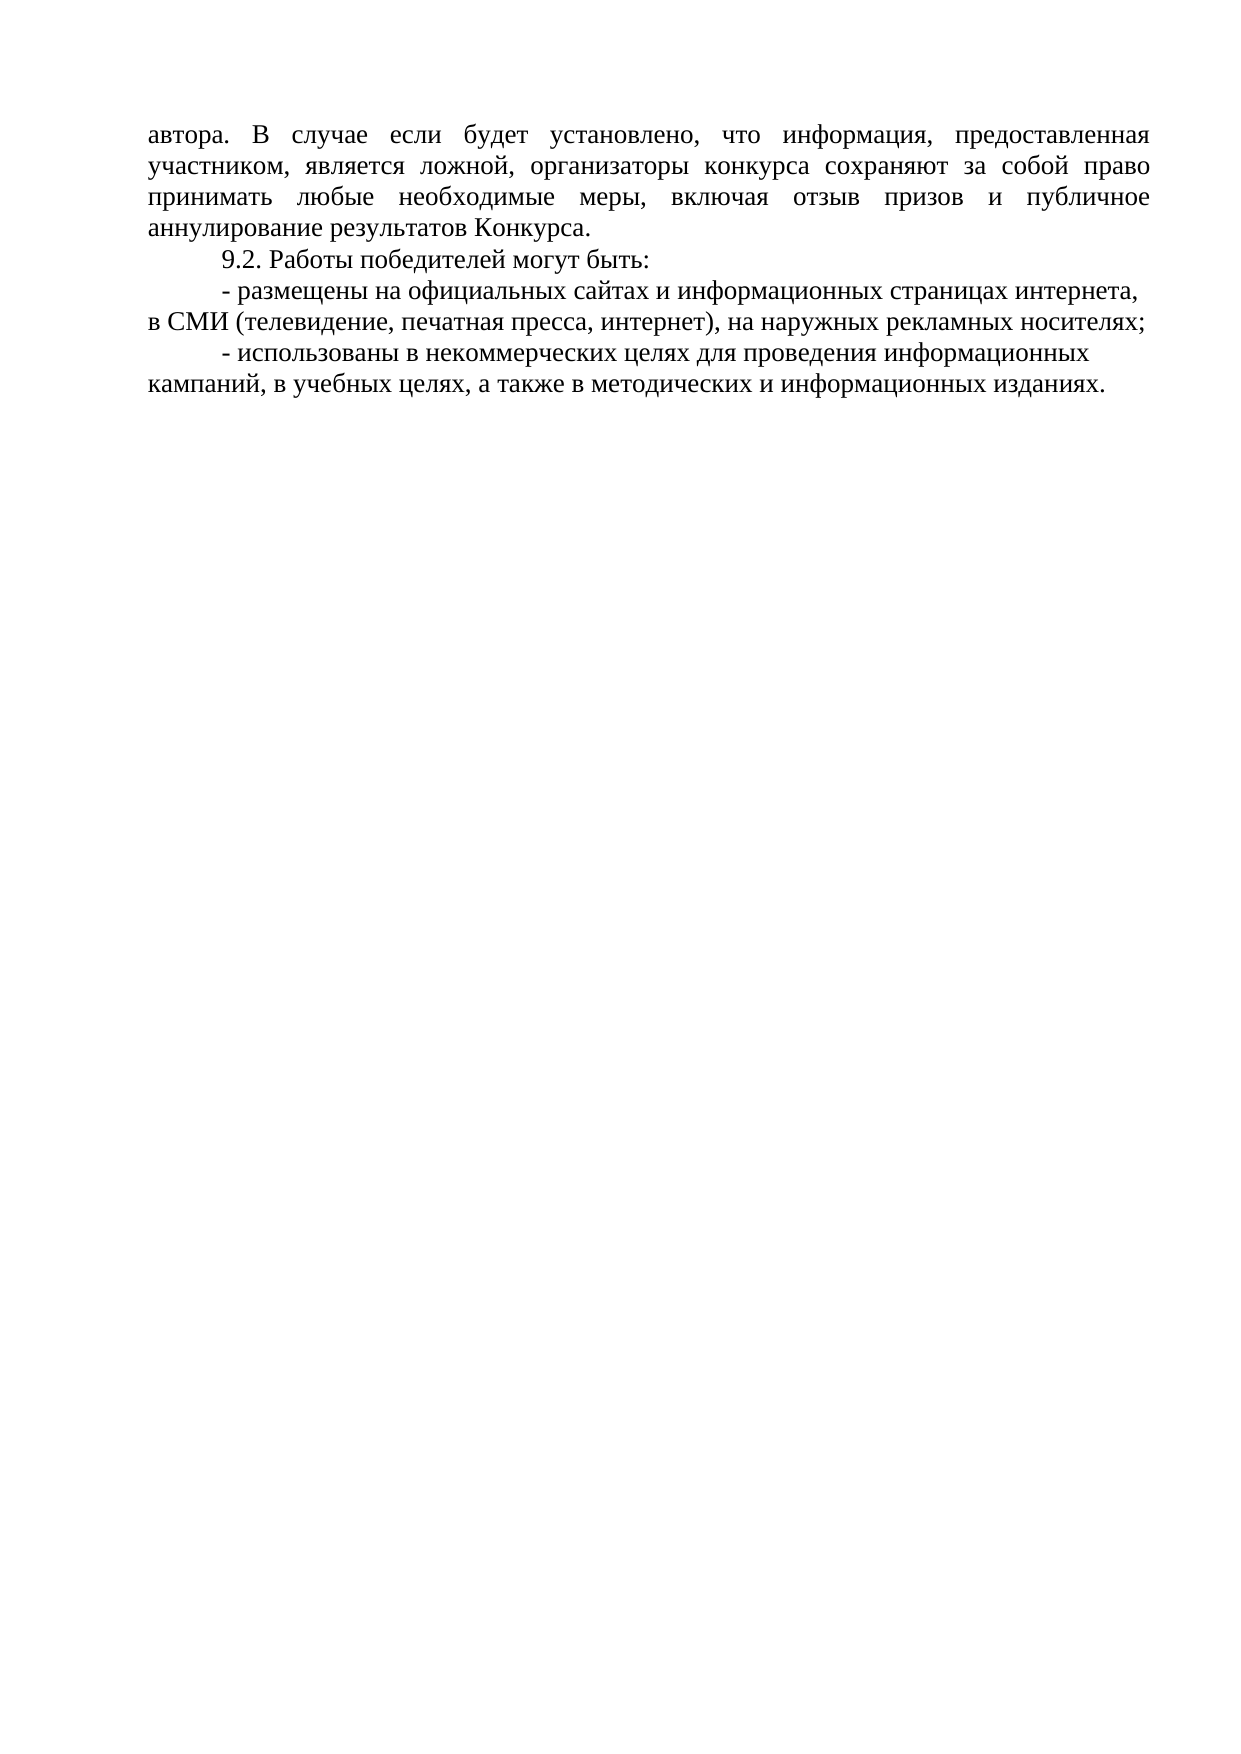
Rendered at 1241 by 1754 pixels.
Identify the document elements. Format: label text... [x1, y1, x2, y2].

text - использованы в некоммерческих целях для проведения информационных кампаний, в учебных целях, а также в методических и информационных изданиях. [148, 336, 1152, 398]
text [148, 118, 1152, 243]
text 9.2. Работы победителей могут быть: [148, 243, 1152, 274]
text - размещены на официальных сайтах и информационных страницах интернета, в СМИ (телевидение, печатная пресса, интернет), на наружных рекламных носителях; [148, 274, 1152, 336]
